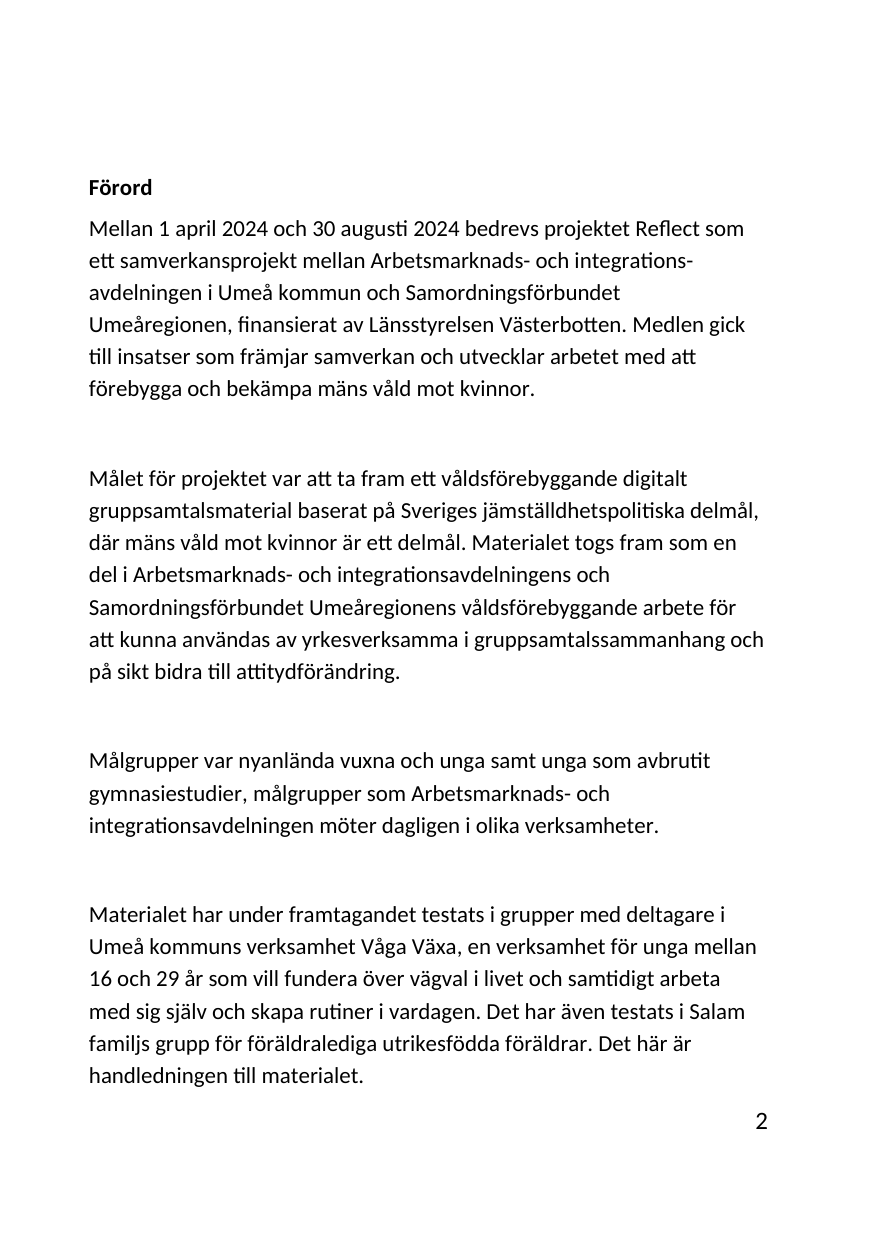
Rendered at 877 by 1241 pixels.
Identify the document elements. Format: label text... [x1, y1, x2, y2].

text Materialet har under framtagandet testats i grupper med deltagare i Umeå kommuns verksamhet Våga Växa, en verksamhet för unga mellan 16 och 29 år som vill fundera över vägval i livet och samtidigt arbeta med sig själv och skapa rutiner i vardagen. Det har även testats i Salam familjs grupp för föräldralediga utrikesfödda föräldrar. Det här är handledningen till materialet. [89, 900, 768, 1089]
text Målet för projektet var att ta fram ett våldsförebyggande digitalt gruppsamtalsmaterial baserat på Sveriges jämställdhetspolitiska delmål, där mäns våld mot kvinnor är ett delmål. Materialet togs fram som en del i Arbetsmarknads- och integrationsavdelningens och Samordningsförbundet Umeåregionens våldsförebyggande arbete för att kunna användas av yrkesverksamma i gruppsamtalssammanhang och på sikt bidra till attitydförändring. [89, 464, 768, 685]
text Mellan 1 april 2024 och 30 augusti 2024 bedrevs projektet Reflect som ett samverkansprojekt mellan Arbetsmarknads- och integrations-avdelningen i Umeå kommun och Samordningsförbundet Umeåregionen, finansierat av Länsstyrelsen Västerbotten. Medlen gick till insatser som främjar samverkan och utvecklar arbetet med att förebygga och bekämpa mäns våld mot kvinnor. [89, 214, 768, 403]
subtitle Förord [89, 173, 768, 201]
text Målgrupper var nyanlända vuxna och unga samt unga som avbrutit gymnasiestudier, målgrupper som Arbetsmarknads- och integrationsavdelningen möter dagligen i olika verksamheter. [89, 746, 768, 839]
